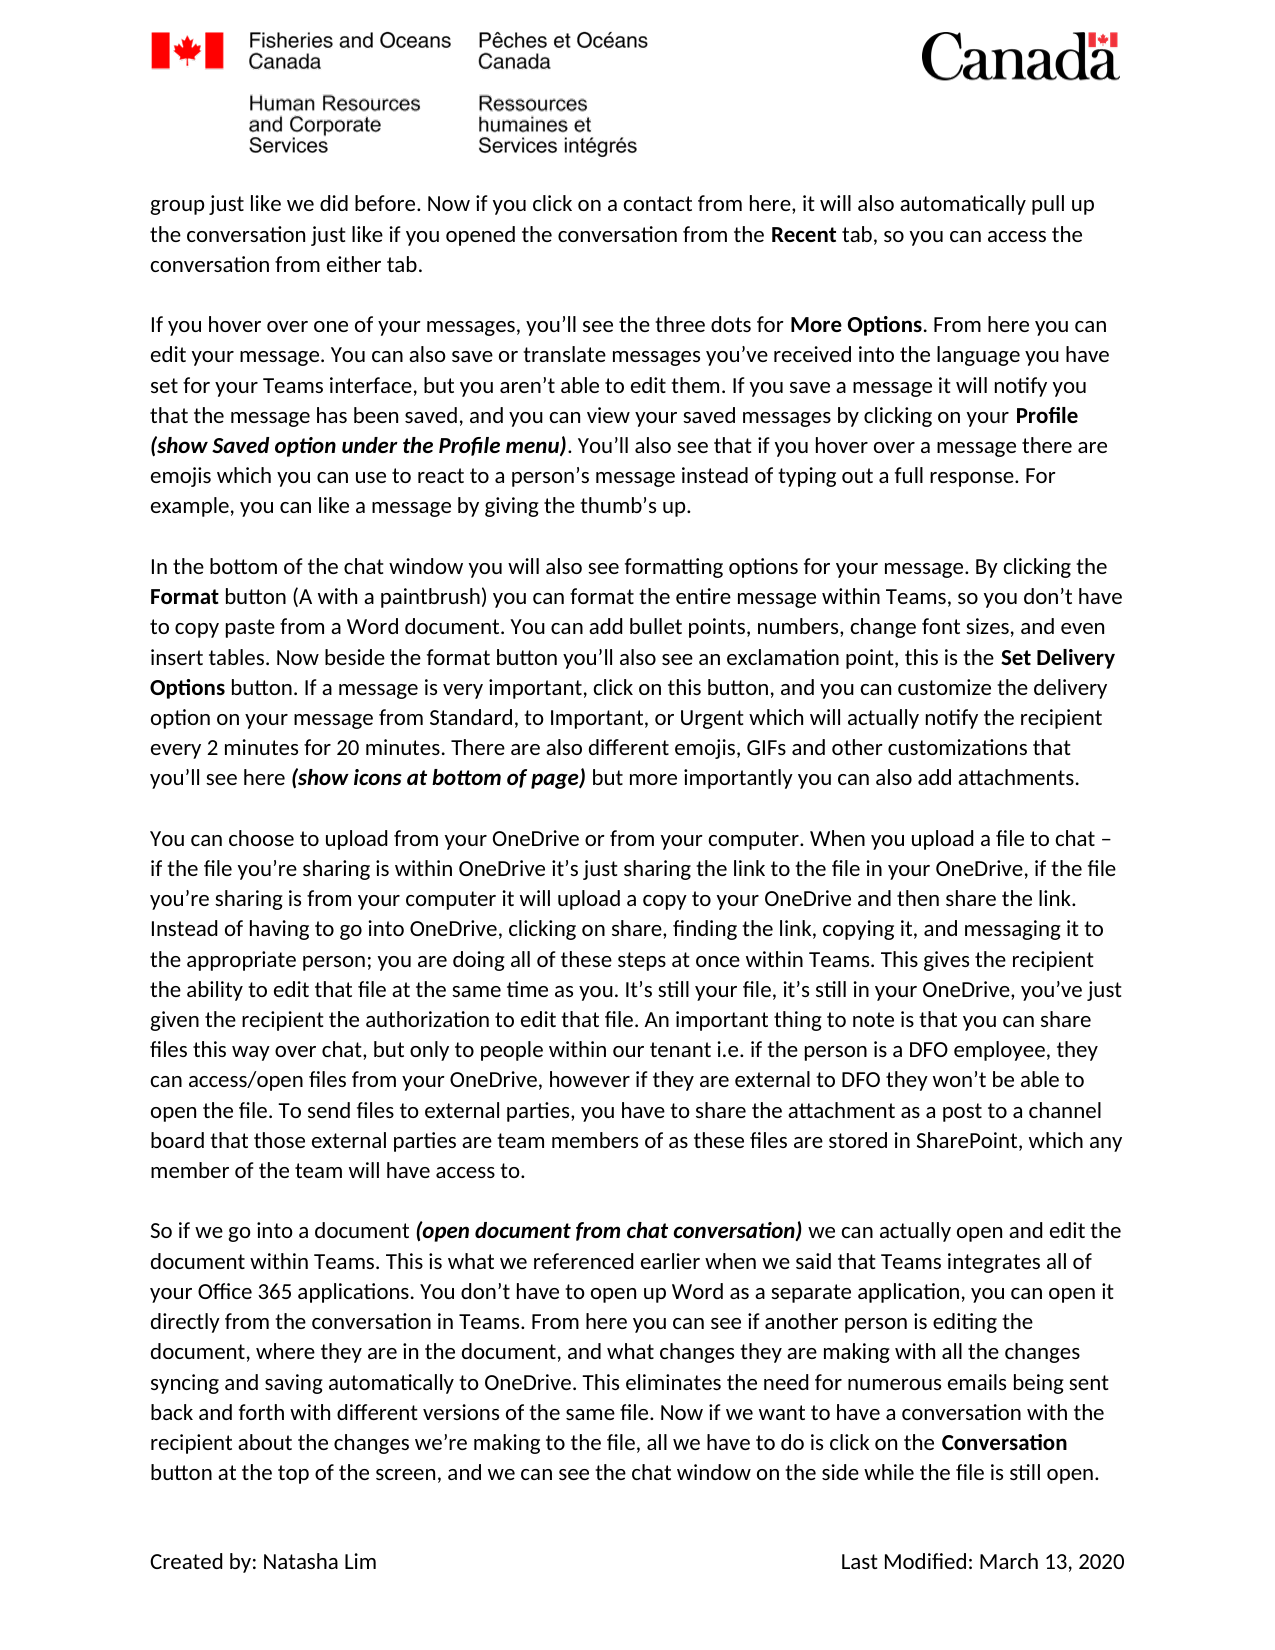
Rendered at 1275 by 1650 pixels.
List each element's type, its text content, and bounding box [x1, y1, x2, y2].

text You can choose to upload from your OneDrive or from your computer. When you upload a file to chat – if the file you’re sharing is within OneDrive it’s just sharing the link to the file in your OneDrive, if the file you’re sharing is from your computer it will upload a copy to your OneDrive and then share the link. Instead of having to go into OneDrive, clicking on share, finding the link, copying it, and messaging it to the appropriate person; you are doing all of these steps at once within Teams. This gives the recipient the ability to edit that file at the same time as you. It’s still your file, it’s still in your OneDrive, you’ve just given the recipient the authorization to edit that file. An important thing to note is that you can share files this way over chat, but only to people within our tenant i.e. if the person is a DFO employee, they can access/open files from your OneDrive, however if they are external to DFO they won’t be able to open the file. To send files to external parties, you have to share the attachment as a post to a channel board that those external parties are team members of as these files are stored in SharePoint, which any member of the team will have access to. [150, 824, 1125, 1184]
text So if we go into a document (open document from chat conversation) we can actually open and edit the document within Teams. This is what we referenced earlier when we said that Teams integrates all of your Office 365 applications. You don’t have to open up Word as a separate application, you can open it directly from the conversation in Teams. From here you can see if another person is editing the document, where they are in the document, and what changes they are making with all the changes syncing and saving automatically to OneDrive. This eliminates the need for numerous emails being sent back and forth with different versions of the same file. Now if we want to have a conversation with the recipient about the changes we’re making to the file, all we have to do is click on the Conversation button at the top of the screen, and we can see the chat window on the side while the file is still open. [150, 1217, 1125, 1486]
text In the bottom of the chat window you will also see formatting options for your message. By clicking the Format button (A with a paintbrush) you can format the entire message within Teams, so you don’t have to copy paste from a Word document. You can add bullet points, numbers, change font sizes, and even insert tables. Now beside the format button you’ll also see an exclamation point, this is the Set Delivery Options button. If a message is very important, click on this button, and you can customize the delivery option on your message from Standard, to Important, or Urgent which will actually notify the recipient every 2 minutes for 20 minutes. There are also different emojis, GIFs and other customizations that you’ll see here (show icons at bottom of page) but more importantly you can also add attachments. [150, 552, 1125, 792]
text If you hover over one of your messages, you’ll see the three dots for More Options. From here you can edit your message. You can also save or translate messages you’ve received into the language you have set for your Teams interface, but you aren’t able to edit them. If you save a message it will notify you that the message has been saved, and you can view your saved messages by clicking on your Profile (show Saved option under the Profile menu). You’ll also see that if you hover over a message there are emojis which you can use to react to a person’s message instead of typing out a full response. For example, you can like a message by giving the thumb’s up. [150, 310, 1125, 520]
picture [150, 28, 1120, 162]
